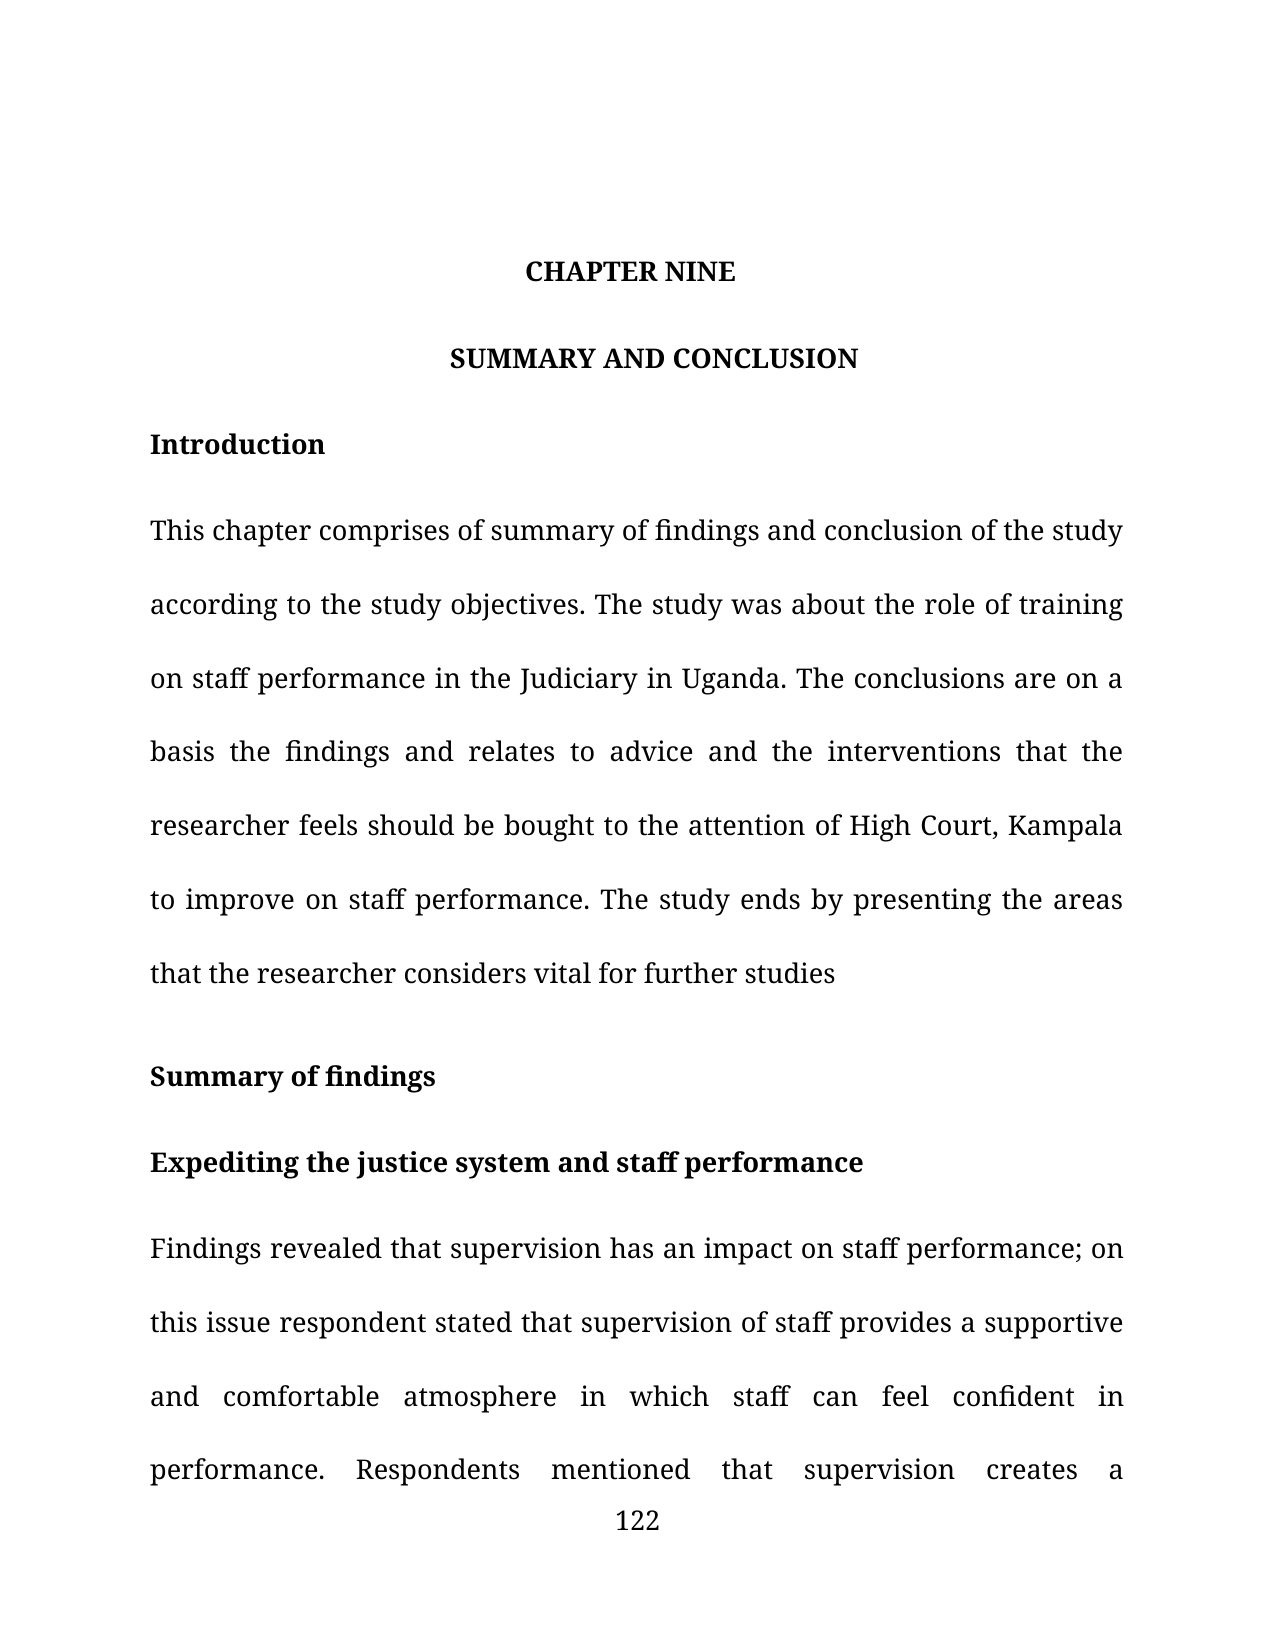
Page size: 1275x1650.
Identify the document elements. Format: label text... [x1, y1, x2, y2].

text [150, 1229, 1125, 1488]
subtitle Summary of findings [150, 1057, 1125, 1094]
subtitle CHAPTER NINE [450, 253, 1125, 290]
subtitle SUMMARY AND CONCLUSION [375, 339, 1125, 376]
text This chapter comprises of summary of findings and conclusion of the study according to the study objectives. The study was about the role of training on staff performance in the Judiciary in Uganda. The conclusions are on a basis the findings and relates to advice and the interventions that the researcher feels should be bought to the attention of High Court, Kampala to improve on staff performance. The study ends by presenting the areas that the researcher considers vital for further studies [150, 512, 1125, 991]
subtitle Introduction [150, 425, 1125, 462]
subtitle Expediting the justice system and staff performance [150, 1143, 1125, 1180]
